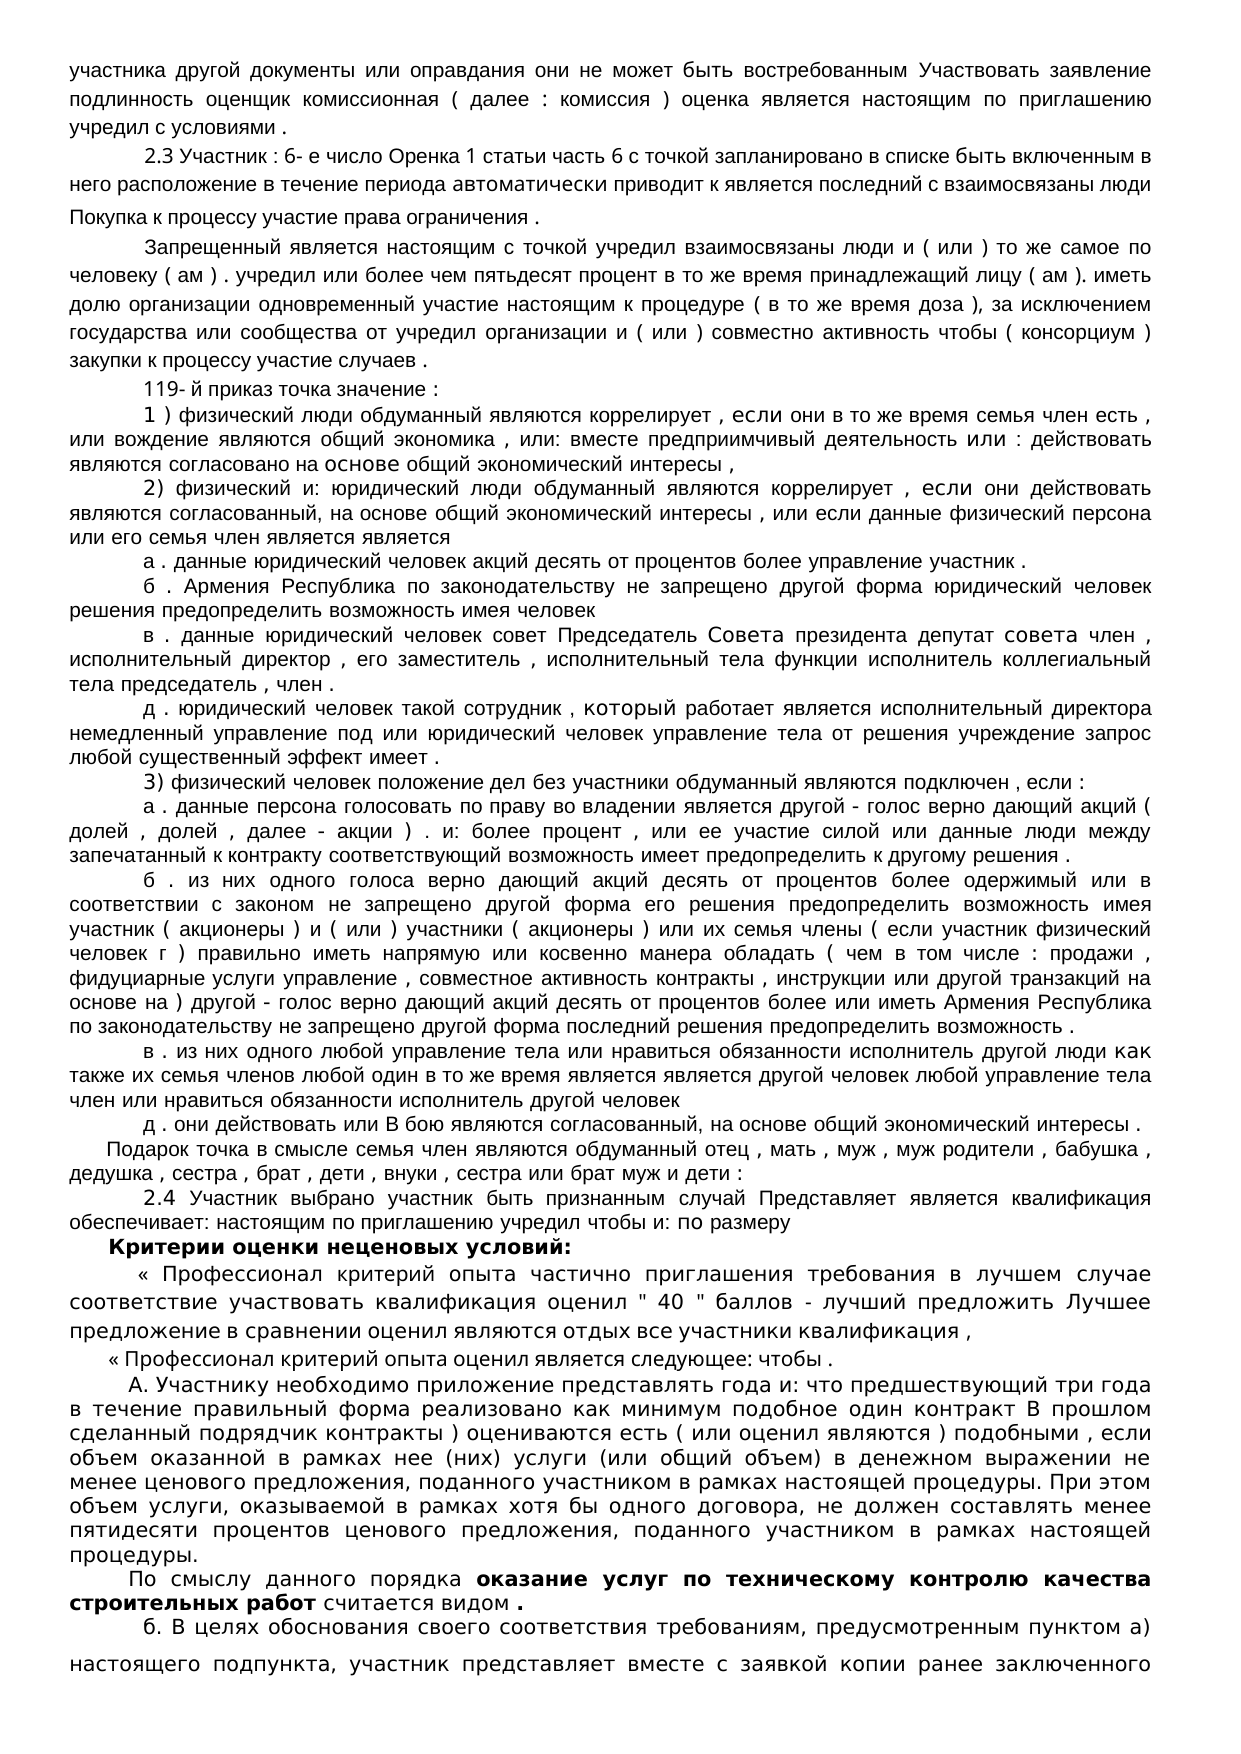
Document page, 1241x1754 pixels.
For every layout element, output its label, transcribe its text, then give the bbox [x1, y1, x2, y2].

text 2.3 Участник : 6- е число Оренка 1 статьи​ часть 6 с точкой запланировано в списке быть включенным в него расположение в течение периода автоматически приводит к является последний с взаимосвязаны люди Покупка к процессу участие права ограничения . [69, 141, 1152, 232]
text б . из них одного голоса верно дающий акций десять от процентов более одержимый или в соответствии с законом не запрещено другой форма его решения предопределить возможность имея участник ( акционеры ) и ( или ) участники ( акционеры ) или их семья члены ( если участник физический человек г ) правильно иметь напрямую или косвенно манера обладать ( чем в том числе : продажи , фидуциарные услуги управление , совместное активность контракты , инструкции или другой транзакций на основе на ) другой - голос верно дающий акций десять от процентов более или иметь Армения Республика по законодательству не запрещено другой форма последний решения предопределить возможность . [69, 867, 1152, 1039]
text « Профессионал критерий опыта​ оценил является следующее: чтобы . [69, 1344, 1152, 1373]
text в . из них одного любой управление тела или нравиться обязанности исполнитель другой люди как также их семья членов любой один в то же время является является другой человек любой управление тела член или нравиться обязанности исполнитель другой человек [69, 1039, 1152, 1112]
text в . данные юридический человек совет Председатель Совета​ президента депутат совета​ член , исполнительный директор , его заместитель , исполнительный тела функции исполнитель коллегиальный тела председатель , член . [69, 623, 1152, 696]
text 2) физический и: юридический люди обдуманный являются коррелирует , если они действовать являются согласованный, на основе общий экономический интересы , или если данные физический персона или его семья член является является [69, 476, 1152, 549]
text Подарок точка в смысле семья член являются обдуманный отец , мать , муж , муж родители , бабушка , дедушка , сестра , брат , дети , внуки , сестра или брат муж и дети : [69, 1137, 1152, 1186]
text 2.4 Участник выбрано участник быть признанным случай Представляет является квалификация обеспечивает: настоящим по приглашению учредил чтобы и: по размеру [69, 1186, 1152, 1235]
text Критерии оценки неценовых условий: [69, 1235, 1152, 1259]
text д . юридический человек такой сотрудник , который работает является исполнительный директора немедленный управление под или юридический человек управление тела от решения учреждение запрос любой существенный эффект имеет . [69, 696, 1152, 769]
text б . Армения Республика по законодательству не запрещено другой форма юридический человек решения предопределить возможность имея человек [69, 574, 1152, 623]
text 119- й приказ точка значение : [69, 374, 1152, 402]
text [69, 56, 1152, 141]
text Запрещенный является настоящим с точкой учредил взаимосвязаны люди и ( или ) то же самое по человеку ( ам ) . учредил или более чем пятьдесят процент в то же время принадлежащий лицу ( ам ). иметь долю​ организации одновременный участие настоящим к процедуре ( в то же время доза ), за исключением государства или сообщества от учредил организации и ( или ) совместно активность чтобы ( консорциум ) закупки к процессу участие случаев . [69, 232, 1152, 374]
text По смыслу данного порядка оказание услуг по техническому контролю качества строительных работ считается видом . [69, 1567, 1152, 1615]
text А. Участнику необходимо приложение представлять года и: что предшествующий три года в течение правильный форма реализовано как минимум подобное один контракт В прошлом сделанный подрядчик​​ контракты ) оцениваются есть ( или оценил являются ) подобными , если объем оказанной в рамках нее (них) услуги (или общий объем) в денежном выражении не менее ценового предложения, поданного участником в рамках настоящей процедуры. При этом объем услуги, оказываемой в рамках хотя бы одного договора, не должен составлять менее пятидесяти процентов ценового предложения, поданного участником в рамках настоящей процедуры. [69, 1373, 1152, 1567]
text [69, 1615, 1152, 1676]
text 3) физический человек положение дел без участники обдуманный являются подключен , если : [69, 769, 1152, 794]
text а . данные юридический человек акций десять от процентов более управление участник . [69, 549, 1152, 574]
text 1 ) физический люди обдуманный являются коррелирует , если они в то же время семья член есть , или вождение являются общий экономика , или: вместе предприимчивый деятельность или : действовать являются согласовано на основе общий экономический интересы , [69, 402, 1152, 476]
text а . данные персона голосовать по праву во владении является другой - голос верно дающий акций ( долей , долей , далее - акции ) . и: более процент , или ее участие силой или данные люди между запечатанный к контракту соответствующий возможность имеет предопределить к другому решения . [69, 794, 1152, 867]
text д . они действовать или В бою являются согласованный, на основе общий экономический интересы . [69, 1112, 1152, 1137]
text « Профессионал критерий опыта​ частично приглашения требования в лучшем случае соответствие участвовать квалификация оценил " 40 " баллов - лучший​ предложить Лучшее предложение в сравнении оценил являются отдых все участники квалификация , [69, 1259, 1152, 1344]
